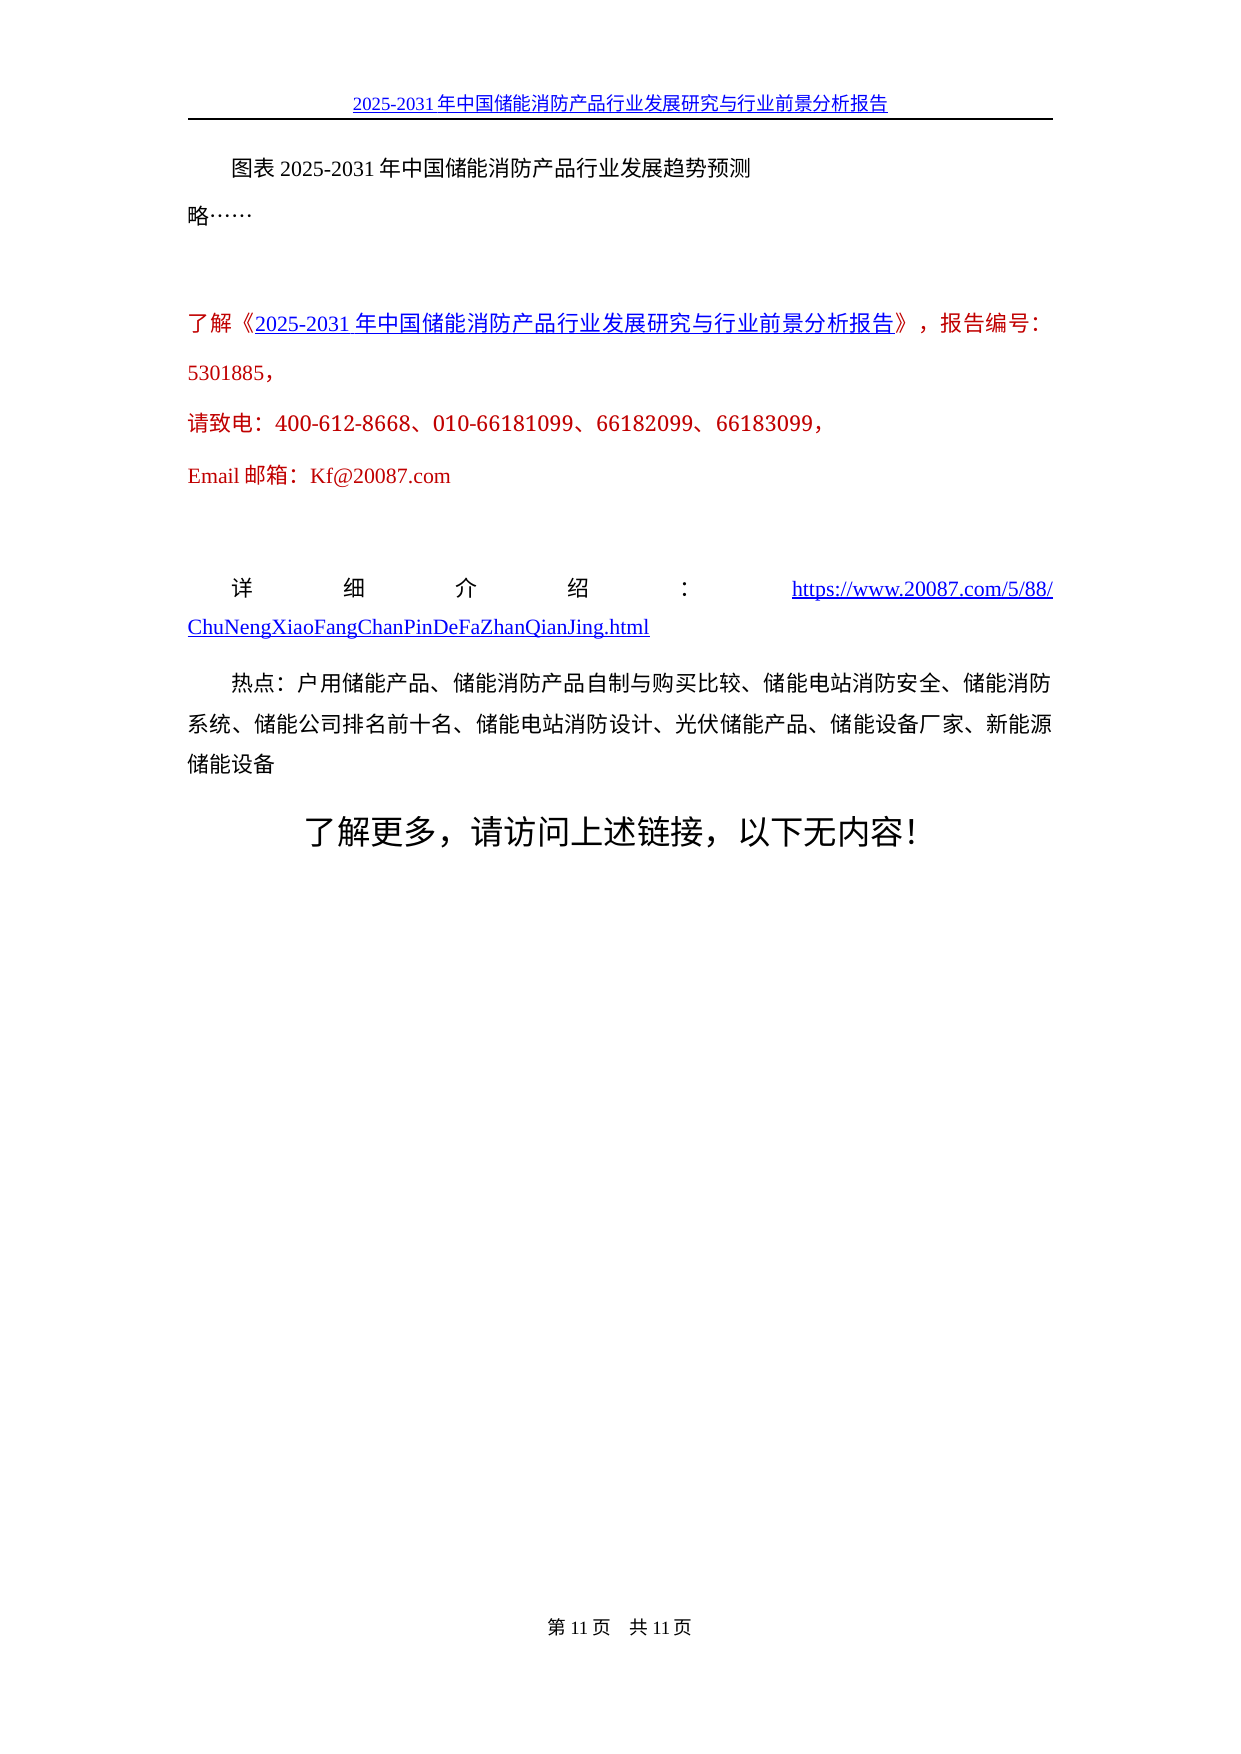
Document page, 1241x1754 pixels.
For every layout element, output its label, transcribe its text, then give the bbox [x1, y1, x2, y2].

text 请致电：400-612-8668、010-66181099、66182099、66183099， [187, 406, 1053, 438]
text 了解《2025-2031年中国储能消防产品行业发展研究与行业前景分析报告》，报告编号：5301885， [187, 305, 1053, 387]
text 详细介绍：https://www.20087.com/5/88/ChuNengXiaoFangChanPinDeFaZhanQianJing.html [187, 570, 1053, 643]
text Email邮箱：Kf@20087.com [187, 457, 1053, 490]
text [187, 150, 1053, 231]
title 了解更多，请访问上述链接，以下无内容！ [187, 797, 1053, 862]
text 热点：户用储能产品、储能消防产品自制与购买比较、储能电站消防安全、储能消防系统、储能公司排名前十名、储能电站消防设计、光伏储能产品、储能设备厂家、新能源储能设备 [187, 666, 1053, 779]
